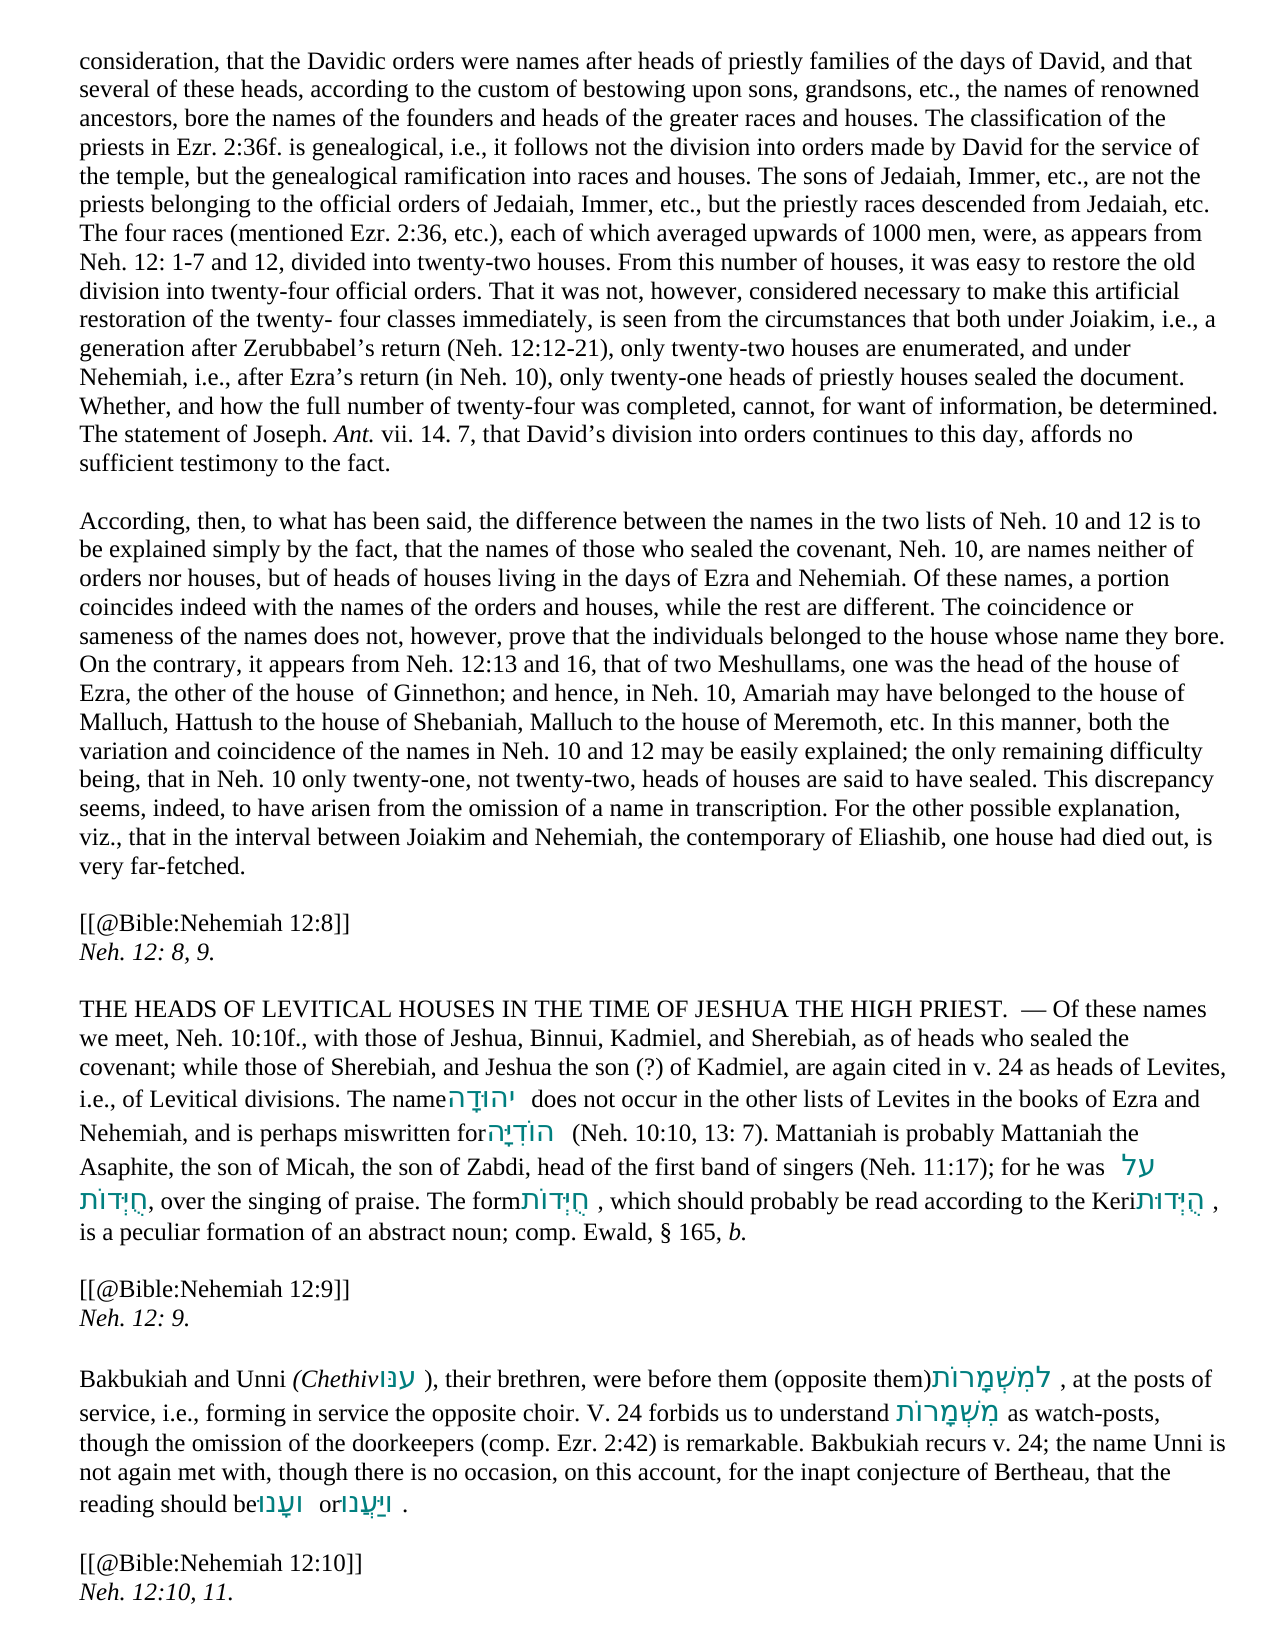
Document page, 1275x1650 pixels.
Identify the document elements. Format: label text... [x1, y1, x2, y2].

text According, then, to what has been said, the difference between the names in the two lists of Neh. 10 and 12 is to be explained simply by the fact, that the names of those who sealed the covenant, Neh. 10, are names neither of orders nor houses, but of heads of houses living in the days of Ezra and Nehemiah. Of these names, a portion coincides indeed with the names of the orders and houses, while the rest are different. The coincidence or sameness of the names does not, however, prove that the individuals belonged to the house whose name they bore. On the contrary, it appears from Neh. 12:13 and 16, that of two Meshullams, one was the head of the house of Ezra, the other of the house of Ginnethon; and hence, in Neh. 10, Amariah may have belonged to the house of Malluch, Hattush to the house of Shebaniah, Malluch to the house of Meremoth, etc. In this manner, both the variation and coincidence of the names in Neh. 10 and 12 may be easily explained; the only remaining difficulty being, that in Neh. 10 only twenty-one, not twenty-two, heads of houses are said to have sealed. This discrepancy seems, indeed, to have arisen from the omission of a name in transcription. For the other possible explanation, viz., that in the interval between Joiakim and Nehemiah, the contemporary of Eliashib, one house had died out, is very far-fetched. [79, 506, 1229, 879]
subtitle Neh. 12:10, 11. [79, 1577, 1229, 1606]
text THE HEADS OF LEVITICAL HOUSES IN THE TIME OF JESHUA THE HIGH PRIEST. — Of these names we meet, Neh. 10:10f., with those of Jeshua, Binnui, Kadmiel, and Sherebiah, as of heads who sealed the covenant; while those of Sherebiah, and Jeshua the son (?) of Kadmiel, are again cited in v. 24 as heads of Levites, i.e., of Levitical divisions. The nameיהוּדָה does not occur in the other lists of Levites in the books of Ezra and Nehemiah, and is perhaps miswritten forהוֹדִיָּה (Neh. 10:10, 13: 7). Mattaniah is probably Mattaniah the Asaphite, the son of Micah, the son of Zabdi, head of the first band of singers (Neh. 11:17); for he was על חֻיְּדוֹת, over the singing of praise. The formחֻיְּדוֹת , which should probably be read according to the Keriהֻיְּדוּת , is a peculiar formation of an abstract noun; comp. Ewald, § 165, b. [79, 994, 1229, 1245]
subtitle Neh. 12: 9. [79, 1303, 1229, 1332]
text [79, 46, 1229, 477]
text Bakbukiah and Unni (Chethivענּו ), their brethren, were before them (opposite them)למִשְׁמָרוֹת , at the posts of service, i.e., forming in service the opposite choir. V. 24 forbids us to understand מִשְׁמָרוֹת as watch-posts, though the omission of the doorkeepers (comp. Ezr. 2:42) is remarkable. Bakbukiah recurs v. 24; the name Unni is not again met with, though there is no occasion, on this account, for the inapt conjecture of Bertheau, that the reading should beועָנוּ orויַּעֲנוּ . [79, 1360, 1229, 1520]
subtitle Neh. 12: 8, 9. [79, 937, 1229, 966]
text [[@Bible:Nehemiah 12:8]] [79, 908, 1229, 937]
text [[@Bible:Nehemiah 12:10]] [79, 1548, 1229, 1577]
text [[@Bible:Nehemiah 12:9]] [79, 1274, 1229, 1303]
